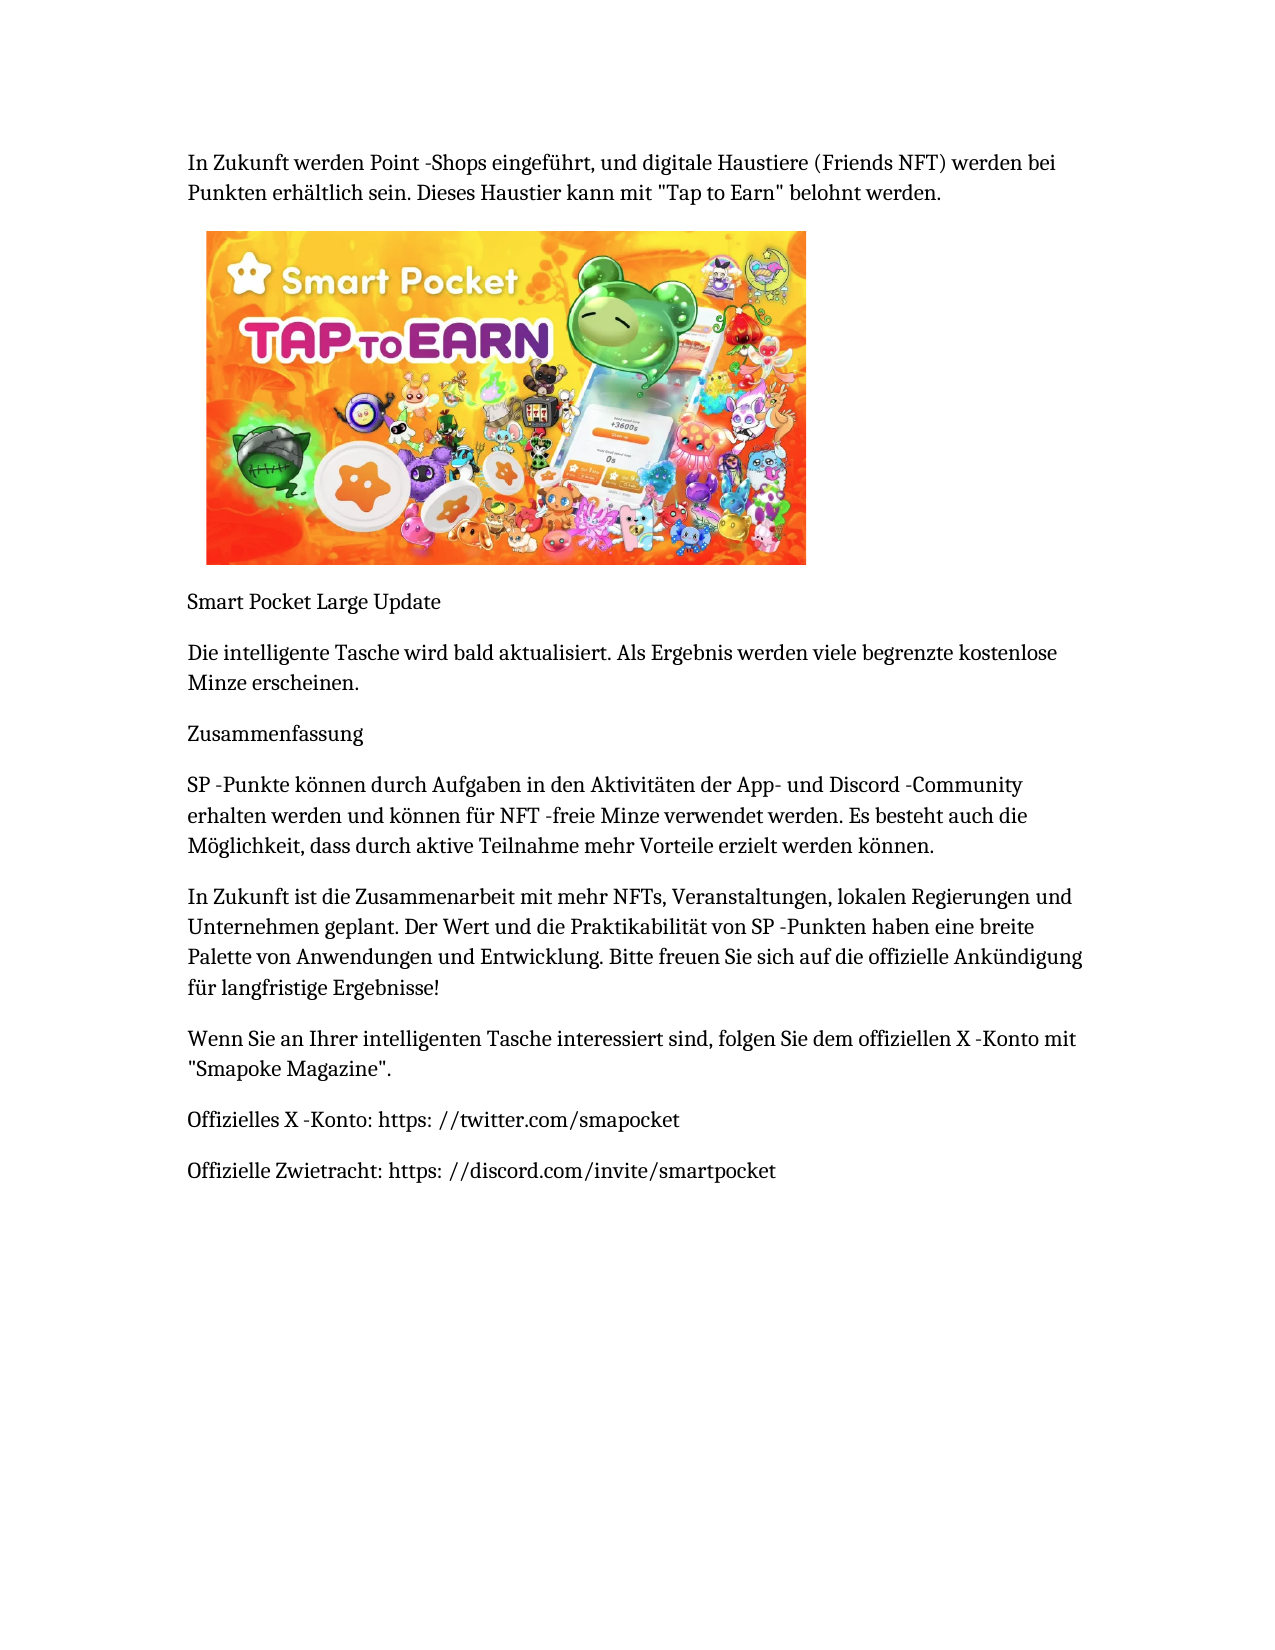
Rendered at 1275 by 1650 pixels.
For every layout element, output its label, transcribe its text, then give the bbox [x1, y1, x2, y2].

text Zusammenfassung [187, 721, 1087, 747]
text Smart Pocket Large Update [187, 589, 1087, 615]
picture [206, 231, 807, 565]
text SP -Punkte können durch Aufgaben in den Aktivitäten der App- und Discord -Community erhalten werden und können für NFT -freie Minze verwendet werden. Es besteht auch die Möglichkeit, dass durch aktive Teilnahme mehr Vorteile erzielt werden können. [187, 772, 1087, 859]
text In Zukunft werden Point -Shops eingeführt, und digitale Haustiere (Friends NFT) werden bei Punkten erhältlich sein. Dieses Haustier kann mit "Tap to Earn" belohnt werden. [187, 150, 1087, 207]
text Die intelligente Tasche wird bald aktualisiert. Als Ergebnis werden viele begrenzte kostenlose Minze erscheinen. [187, 640, 1087, 696]
text Offizielles X -Konto: https: //twitter.com/smapocket [187, 1107, 1087, 1133]
text Wenn Sie an Ihrer intelligenten Tasche interessiert sind, folgen Sie dem offiziellen X -Konto mit "Smapoke Magazine". [187, 1025, 1087, 1082]
text In Zukunft ist die Zusammenarbeit mit mehr NFTs, Veranstaltungen, lokalen Regierungen und Unternehmen geplant. Der Wert und die Praktikabilität von SP -Punkten haben eine breite Palette von Anwendungen und Entwicklung. Bitte freuen Sie sich auf die offizielle Ankündigung für langfristige Ergebnisse! [187, 884, 1087, 1001]
text Offizielle Zwietracht: https: //discord.com/invite/smartpocket [187, 1158, 1087, 1184]
